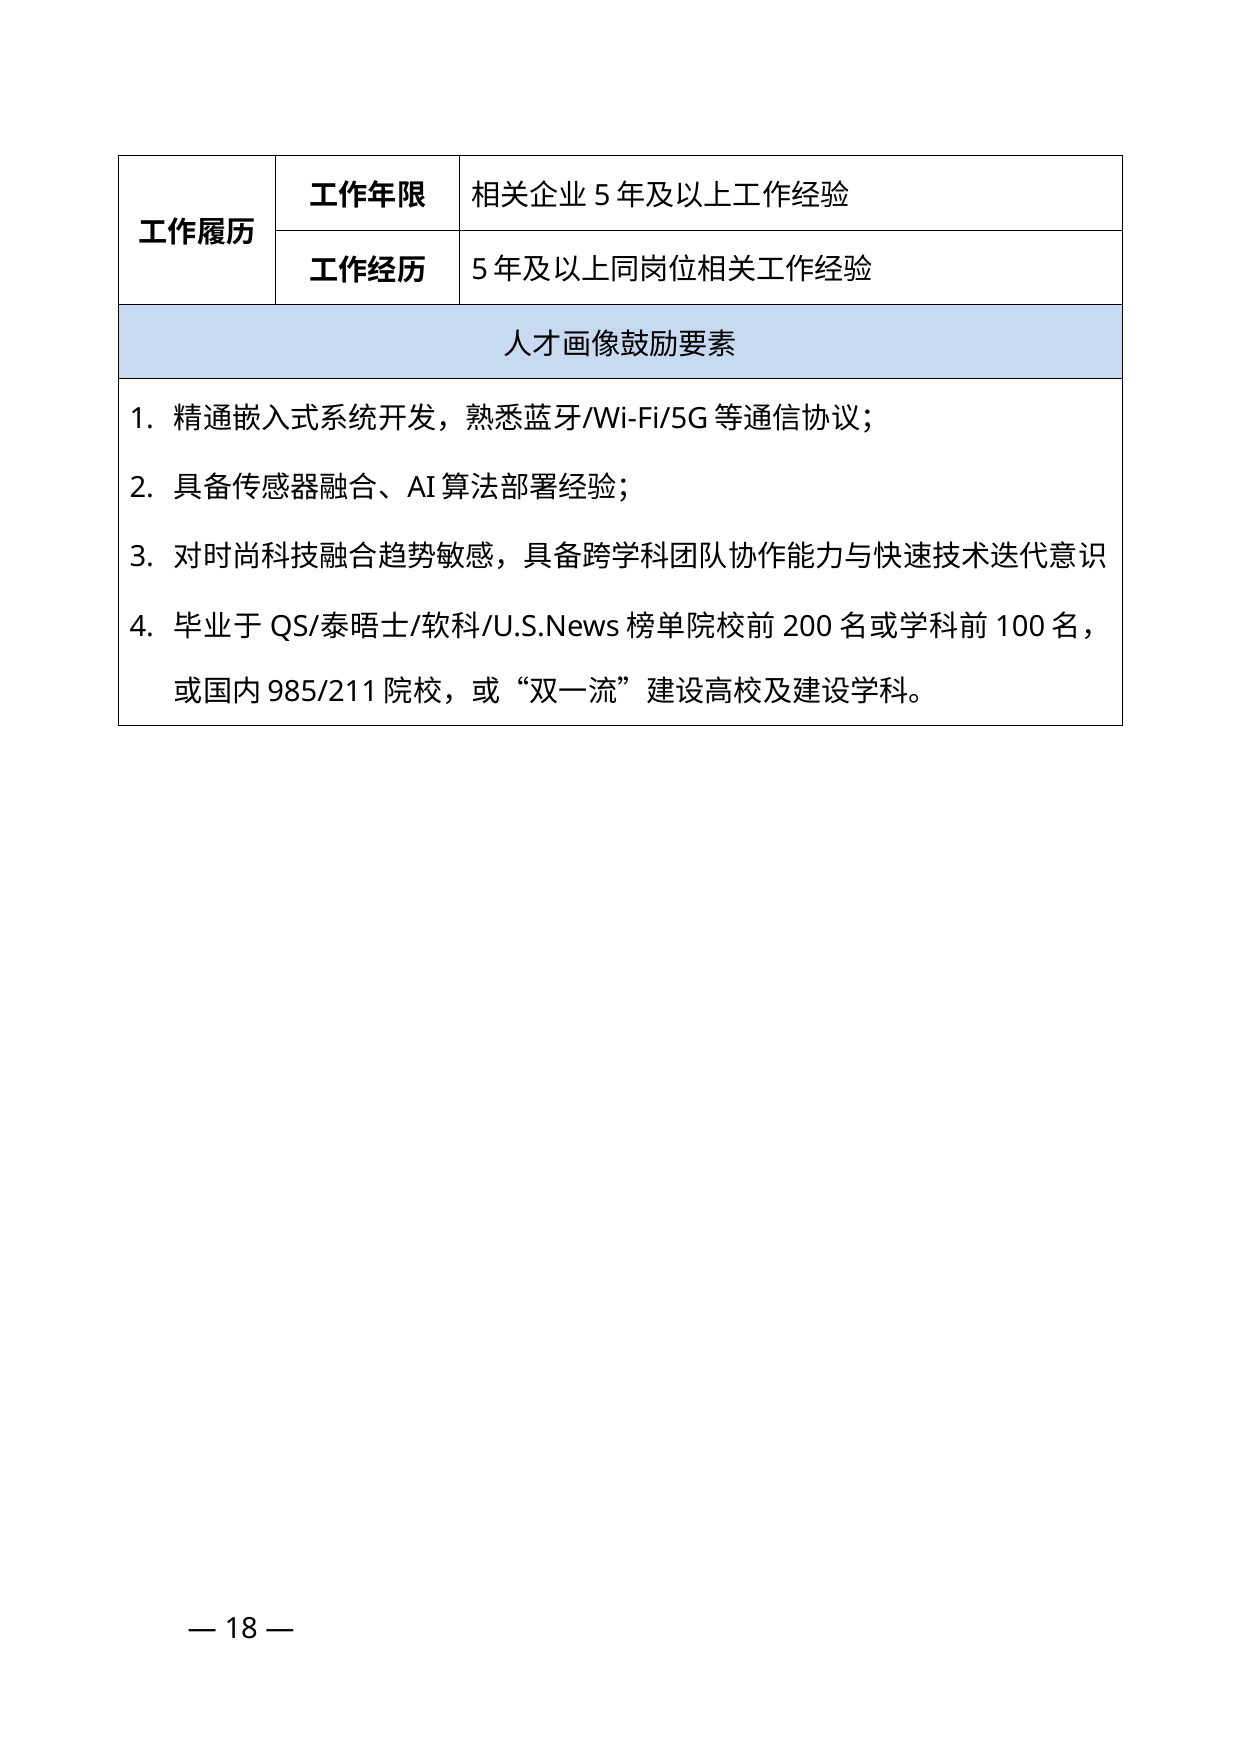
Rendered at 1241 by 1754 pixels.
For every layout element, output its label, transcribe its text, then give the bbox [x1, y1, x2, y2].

table_cell 工作经历 [276, 231, 459, 304]
table_cell 工作年限 [276, 156, 459, 229]
table_cell 精通嵌入式系统开发，熟悉蓝牙/Wi-Fi/5G等通信协议； 具备传感器融合、AI算法部署经验； 对时尚科技融合趋势敏感，具备跨学科团队协作能力与快速技术迭代意识 毕业于QS/泰晤士/软科/U.S.News榜单院校前200名或学科前100名，或国内985/211院校，或“双一流”建设高校及建设学科。 [119, 379, 1122, 725]
table_cell 5年及以上同岗位相关工作经验 [460, 231, 1122, 304]
table_cell 人才画像鼓励要素 [119, 305, 1122, 378]
table_cell 相关企业5年及以上工作经验 [460, 156, 1122, 229]
table_cell 工作履历 [119, 156, 275, 304]
